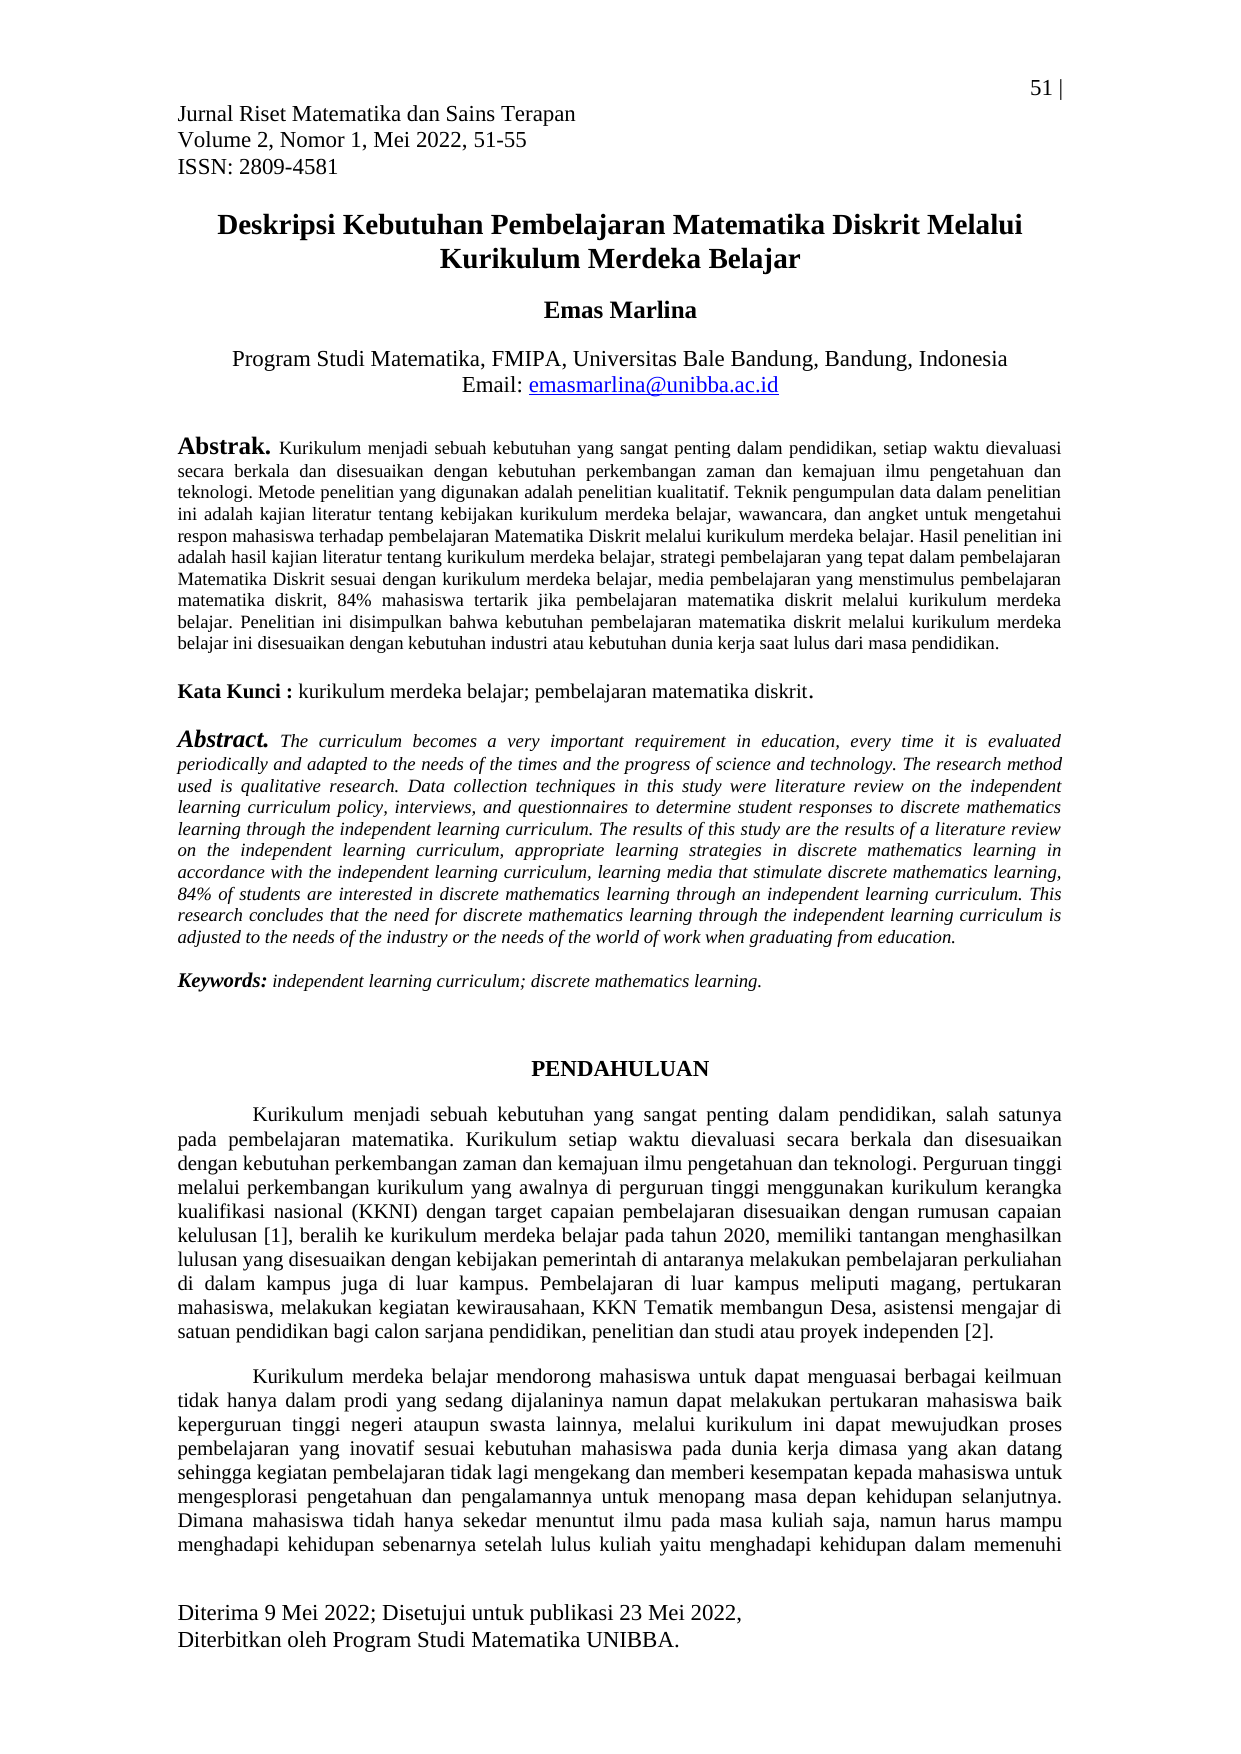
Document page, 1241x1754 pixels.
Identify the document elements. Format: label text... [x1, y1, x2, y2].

text Program Studi Matematika, FMIPA, Universitas Bale Bandung, Bandung, Indonesia [177, 345, 1063, 371]
text Keywords: independent learning curriculum; discrete mathematics learning. [177, 968, 1063, 992]
text PENDAHULUAN [177, 1055, 1063, 1082]
text Abstrak. Kurikulum menjadi sebuah kebutuhan yang sangat penting dalam pendidikan, setiap waktu dievaluasi secara berkala dan disesuaikan dengan kebutuhan perkembangan zaman dan kemajuan ilmu pengetahuan dan teknologi. Metode penelitian yang digunakan adalah penelitian kualitatif. Teknik pengumpulan data dalam penelitian ini adalah kajian literatur tentang kebijakan kurikulum merdeka belajar, wawancara, dan angket untuk mengetahui respon mahasiswa terhadap pembelajaran Matematika Diskrit melalui kurikulum merdeka belajar. Hasil penelitian ini adalah hasil kajian literatur tentang kurikulum merdeka belajar, strategi pembelajaran yang tepat dalam pembelajaran Matematika Diskrit sesuai dengan kurikulum merdeka belajar, media pembelajaran yang menstimulus pembelajaran matematika diskrit, 84% mahasiswa tertarik jika pembelajaran matematika diskrit melalui kurikulum merdeka belajar. Penelitian ini disimpulkan bahwa kebutuhan pembelajaran matematika diskrit melalui kurikulum merdeka belajar ini disesuaikan dengan kebutuhan industri atau kebutuhan dunia kerja saat lulus dari masa pendidikan. [177, 431, 1063, 654]
text Kata Kunci : kurikulum merdeka belajar; pembelajaran matematika diskrit. [177, 675, 1063, 703]
text Kurikulum menjadi sebuah kebutuhan yang sangat penting dalam pendidikan, salah satunya pada pembelajaran matematika. Kurikulum setiap waktu dievaluasi secara berkala dan disesuaikan dengan kebutuhan perkembangan zaman dan kemajuan ilmu pengetahuan dan teknologi. Perguruan tinggi melalui perkembangan kurikulum yang awalnya di perguruan tinggi menggunakan kurikulum kerangka kualifikasi nasional (KKNI) dengan target capaian pembelajaran disesuaikan dengan rumusan capaian kelulusan [1], beralih ke kurikulum merdeka belajar pada tahun 2020, memiliki tantangan menghasilkan lulusan yang disesuaikan dengan kebijakan pemerintah di antaranya melakukan pembelajaran perkuliahan di dalam kampus juga di luar kampus. Pembelajaran di luar kampus meliputi magang, pertukaran mahasiswa, melakukan kegiatan kewirausahaan, KKN Tematik membangun Desa, asistensi mengajar di satuan pendidikan bagi calon sarjana pendidikan, penelitian dan studi atau proyek independen [2]. [177, 1102, 1063, 1343]
text Deskripsi Kebutuhan Pembelajaran Matematika Diskrit Melalui Kurikulum Merdeka Belajar [177, 207, 1063, 274]
text Email: emasmarlina@unibba.ac.id [177, 371, 1063, 397]
text Emas Marlina [177, 295, 1063, 324]
text Abstract. The curriculum becomes a very important requirement in education, every time it is evaluated periodically and adapted to the needs of the times and the progress of science and technology. The research method used is qualitative research. Data collection techniques in this study were literature review on the independent learning curriculum policy, interviews, and questionnaires to determine student responses to discrete mathematics learning through the independent learning curriculum. The results of this study are the results of a literature review on the independent learning curriculum, appropriate learning strategies in discrete mathematics learning in accordance with the independent learning curriculum, learning media that stimulate discrete mathematics learning, 84% of students are interested in discrete mathematics learning through an independent learning curriculum. This research concludes that the need for discrete mathematics learning through the independent learning curriculum is adjusted to the needs of the industry or the needs of the world of work when graduating from education. [177, 724, 1063, 947]
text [177, 1364, 1063, 1556]
